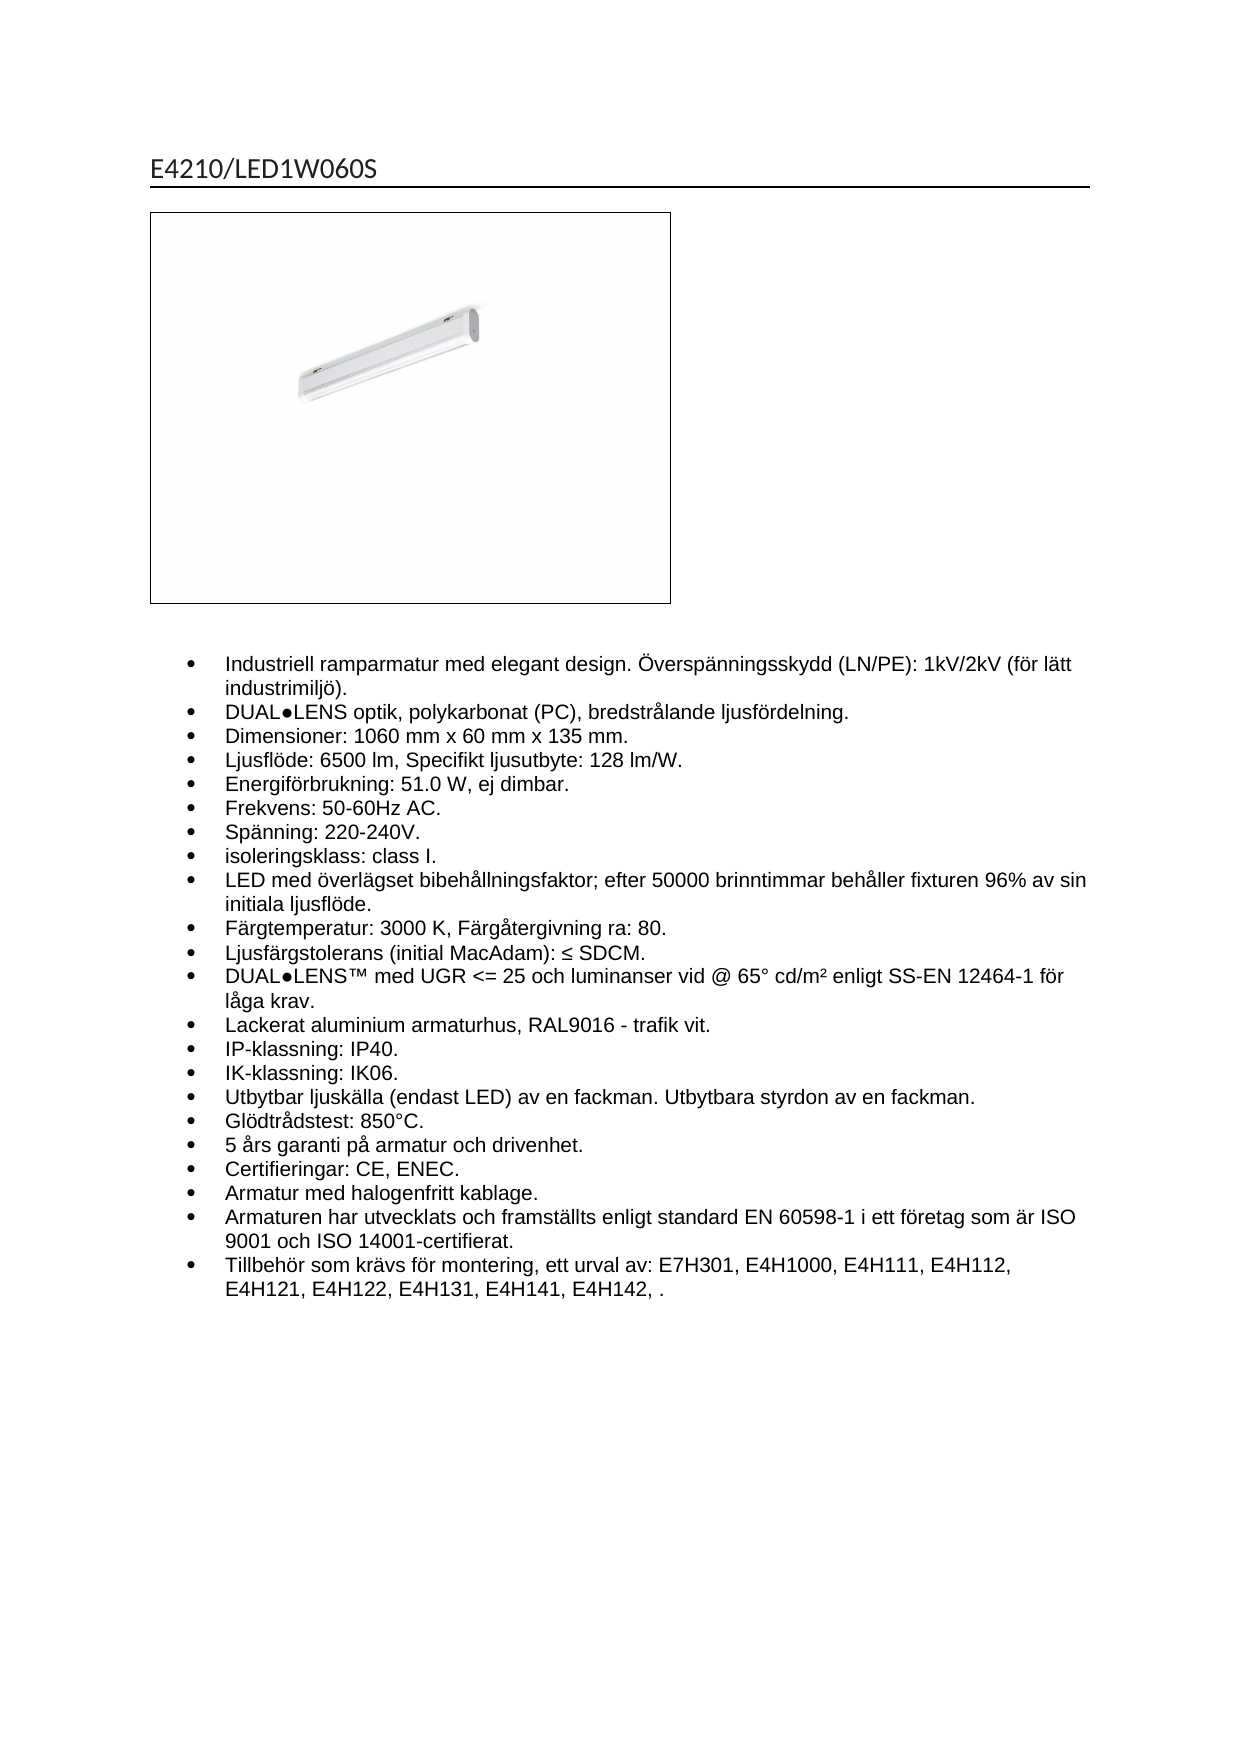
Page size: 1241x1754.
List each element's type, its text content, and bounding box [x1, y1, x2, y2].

list Ljusfärgstolerans (initial MacAdam): ≤ SDCM. [187, 940, 1090, 964]
list DUAL●LENS optik, polykarbonat (PC), bredstrålande ljusfördelning. [187, 700, 1090, 724]
list Glödtrådstest: 850°C. [187, 1109, 1090, 1133]
list IK-klassning: IK06. [187, 1061, 1090, 1084]
text E4210/LED1W060S [150, 150, 1090, 186]
list Färgtemperatur: 3000 K, Färgåtergivning ra: 80. [187, 916, 1090, 940]
list Lackerat aluminium armaturhus, RAL9016 - trafik vit. [187, 1012, 1090, 1036]
list Dimensioner: 1060 mm x 60 mm x 135 mm. [187, 724, 1090, 748]
list Spänning: 220-240V. [187, 820, 1090, 844]
picture [151, 213, 670, 603]
list LED med överlägset bibehållningsfaktor; efter 50000 brinntimmar behåller fixturen 96% av sin initiala ljusflöde. [187, 868, 1090, 916]
list 5 års garanti på armatur och drivenhet. [187, 1133, 1090, 1157]
list Certifieringar: CE, ENEC. [187, 1157, 1090, 1181]
list Armaturen har utvecklats och framställts enligt standard EN 60598-1 i ett företag som är ISO 9001 och ISO 14001-certifierat. [187, 1205, 1090, 1253]
list IP-klassning: IP40. [187, 1036, 1090, 1061]
list Industriell ramparmatur med elegant design. Överspänningsskydd (LN/PE): 1kV/2kV (för lätt industrimiljö). [187, 652, 1090, 700]
list Frekvens: 50-60Hz AC. [187, 796, 1090, 820]
list Utbytbar ljuskälla (endast LED) av en fackman. Utbytbara styrdon av en fackman. [187, 1084, 1090, 1109]
list Ljusflöde: 6500 lm, Specifikt ljusutbyte: 128 lm/W. [187, 748, 1090, 772]
list Energiförbrukning: 51.0 W, ej dimbar. [187, 772, 1090, 796]
list isoleringsklass: class I. [187, 844, 1090, 868]
list DUAL●LENS™ med UGR <= 25 och luminanser vid @ 65° cd/m² enligt SS-EN 12464-1 för låga krav. [187, 964, 1090, 1012]
list Armatur med halogenfritt kablage. [187, 1181, 1090, 1205]
list Tillbehör som krävs för montering, ett urval av: E7H301, E4H1000, E4H111, E4H112, E4H121, E4H122, E4H131, E4H141, E4H142, . [187, 1253, 1090, 1301]
